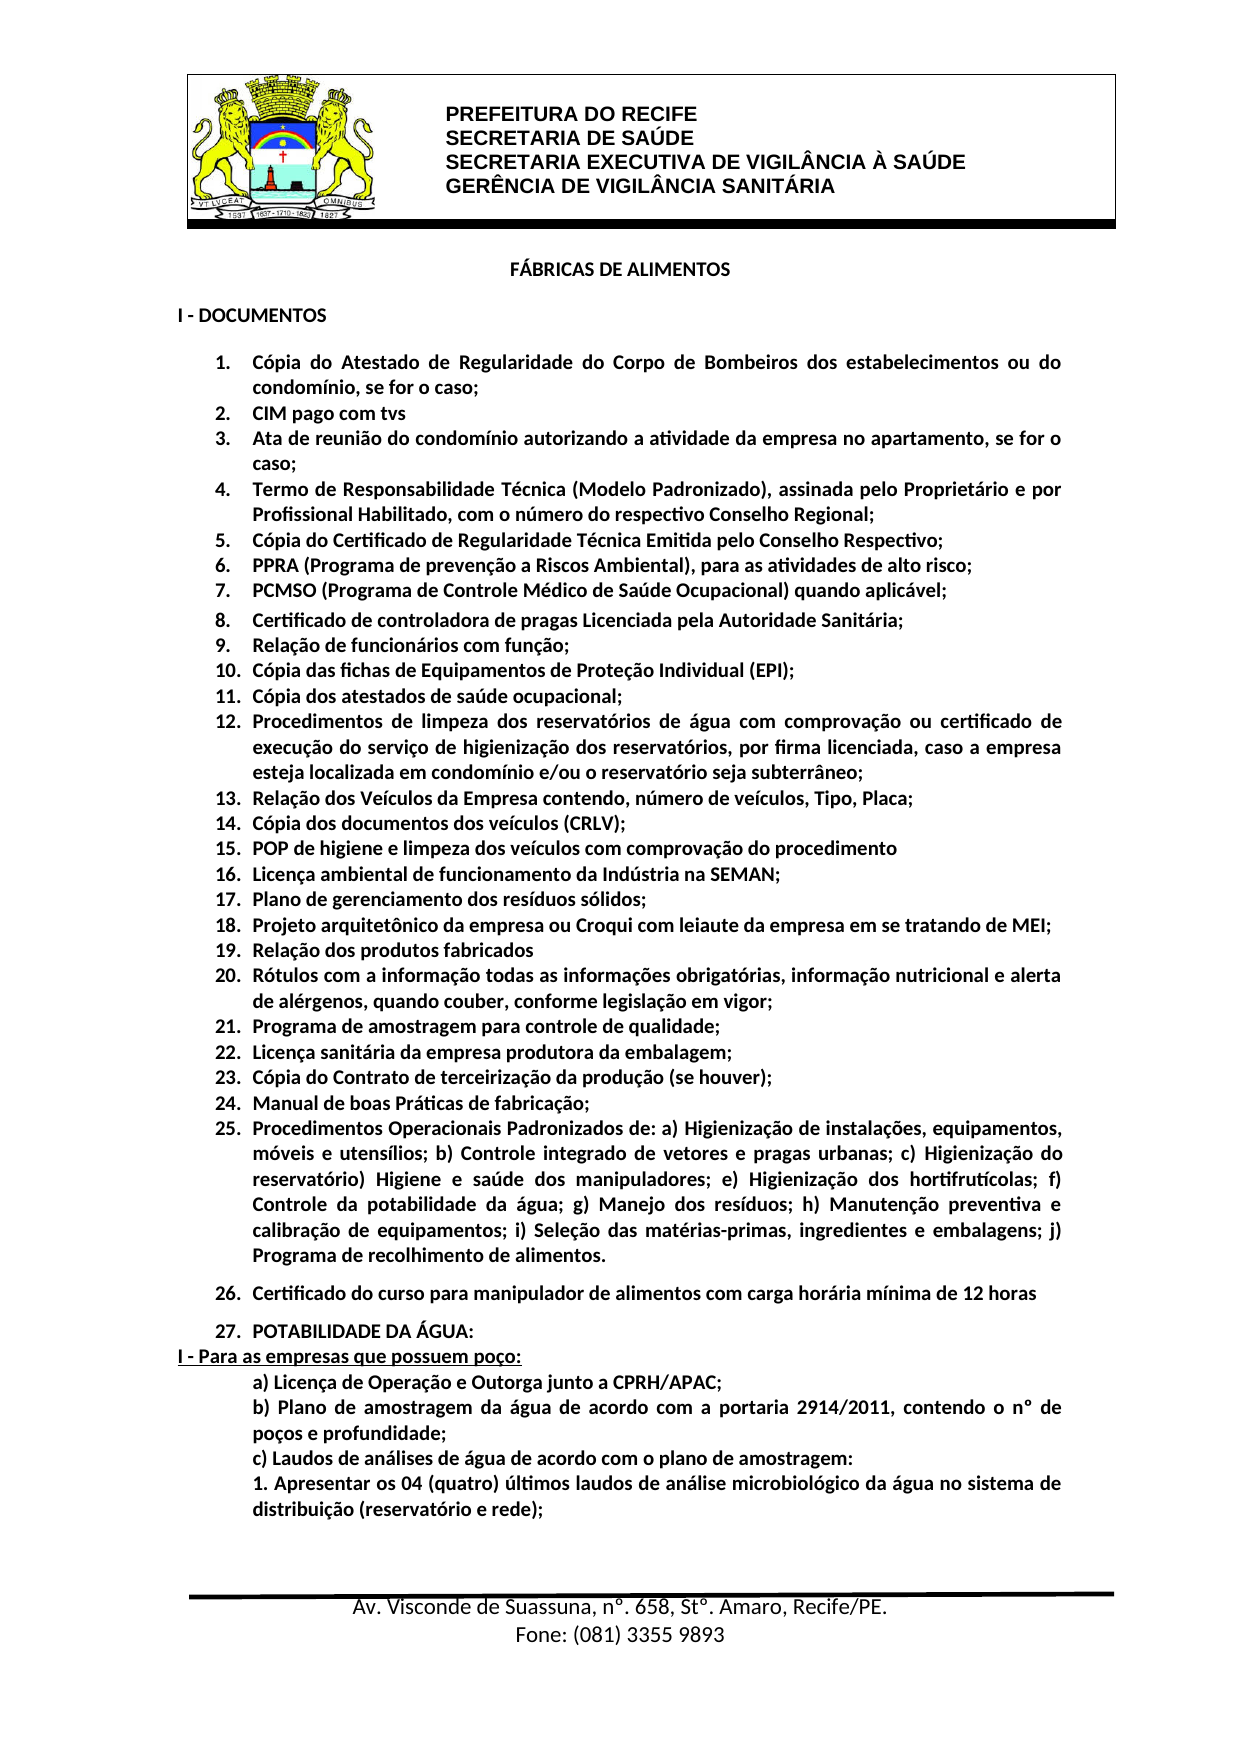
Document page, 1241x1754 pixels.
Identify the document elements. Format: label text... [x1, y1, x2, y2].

list Cópia do Contrato de terceirização da produção (se houver); [215, 1064, 1063, 1090]
list Cópia dos atestados de saúde ocupacional; [215, 683, 1063, 708]
picture [190, 75, 375, 219]
text FÁBRICAS DE ALIMENTOS [177, 256, 1063, 282]
list Cópia do Atestado de Regularidade do Corpo de Bombeiros dos estabelecimentos ou do condomínio, se for o caso; [215, 349, 1063, 400]
list POP de higiene e limpeza dos veículos com comprovação do procedimento [215, 836, 1063, 861]
list Certificado do curso para manipulador de alimentos com carga horária mínima de 12 horas [215, 1280, 1063, 1306]
list Manual de boas Práticas de fabricação; [215, 1090, 1063, 1115]
list Projeto arquitetônico da empresa ou Croqui com leiaute da empresa em se tratando de MEI; [215, 912, 1063, 937]
list Procedimentos de limpeza dos reservatórios de água com comprovação ou certificado de execução do serviço de higienização dos reservatórios, por firma licenciada, caso a empresa esteja localizada em condomínio e/ou o reservatório seja subterrâneo; [215, 708, 1063, 785]
text a) Licença de Operação e Outorga junto a CPRH/APAC; [252, 1369, 1063, 1394]
text 1. Apresentar os 04 (quatro) últimos laudos de análise microbiológico da água no sistema de distribuição (reservatório e rede); [252, 1471, 1063, 1521]
list Plano de gerenciamento dos resíduos sólidos; [215, 886, 1063, 912]
list Programa de amostragem para controle de qualidade; [215, 1013, 1063, 1039]
list PCMSO (Programa de Controle Médico de Saúde Ocupacional) quando aplicável; [215, 578, 1063, 603]
list Rótulos com a informação todas as informações obrigatórias, informação nutricional e alerta de alérgenos, quando couber, conforme legislação em vigor; [215, 963, 1063, 1013]
list Cópia dos documentos dos veículos (CRLV); [215, 810, 1063, 836]
text c) Laudos de análises de água de acordo com o plano de amostragem: [252, 1445, 1063, 1471]
list Ata de reunião do condomínio autorizando a atividade da empresa no apartamento, se for o caso; [215, 425, 1063, 476]
text b) Plano de amostragem da água de acordo com a portaria 2914/2011, contendo o nº de poços e profundidade; [252, 1394, 1063, 1445]
list CIM pago com tvs [215, 400, 1063, 425]
list Cópia das fichas de Equipamentos de Proteção Individual (EPI); [215, 658, 1063, 683]
list Licença ambiental de funcionamento da Indústria na SEMAN; [215, 861, 1063, 886]
list Procedimentos Operacionais Padronizados de: a) Higienização de instalações, equipamentos, móveis e utensílios; b) Controle integrado de vetores e pragas urbanas; c) Higienização do reservatório) Higiene e saúde dos manipuladores; e) Higienização dos hortifrutícolas; f) Controle da potabilidade da água; g) Manejo dos resíduos; h) Manutenção preventiva e calibração de equipamentos; i) Seleção das matérias-primas, ingredientes e embalagens; j) Programa de recolhimento de alimentos. [215, 1115, 1063, 1268]
list Licença sanitária da empresa produtora da embalagem; [215, 1039, 1063, 1064]
list Termo de Responsabilidade Técnica (Modelo Padronizado), assinada pelo Proprietário e por Profissional Habilitado, com o número do respectivo Conselho Regional; [215, 476, 1063, 527]
list Cópia do Certificado de Regularidade Técnica Emitida pelo Conselho Respectivo; [215, 527, 1063, 552]
list POTABILIDADE DA ÁGUA: [215, 1318, 1063, 1343]
list PPRA (Programa de prevenção a Riscos Ambiental), para as atividades de alto risco; [215, 552, 1063, 578]
list Certificado de controladora de pragas Licenciada pela Autoridade Sanitária; [215, 607, 1063, 632]
list Relação dos produtos fabricados [215, 937, 1063, 963]
text I - Para as empresas que possuem poço: [177, 1343, 1063, 1369]
list Relação de funcionários com função; [215, 632, 1063, 658]
text I - DOCUMENTOS [177, 303, 1063, 328]
list Relação dos Veículos da Empresa contendo, número de veículos, Tipo, Placa; [215, 785, 1063, 810]
